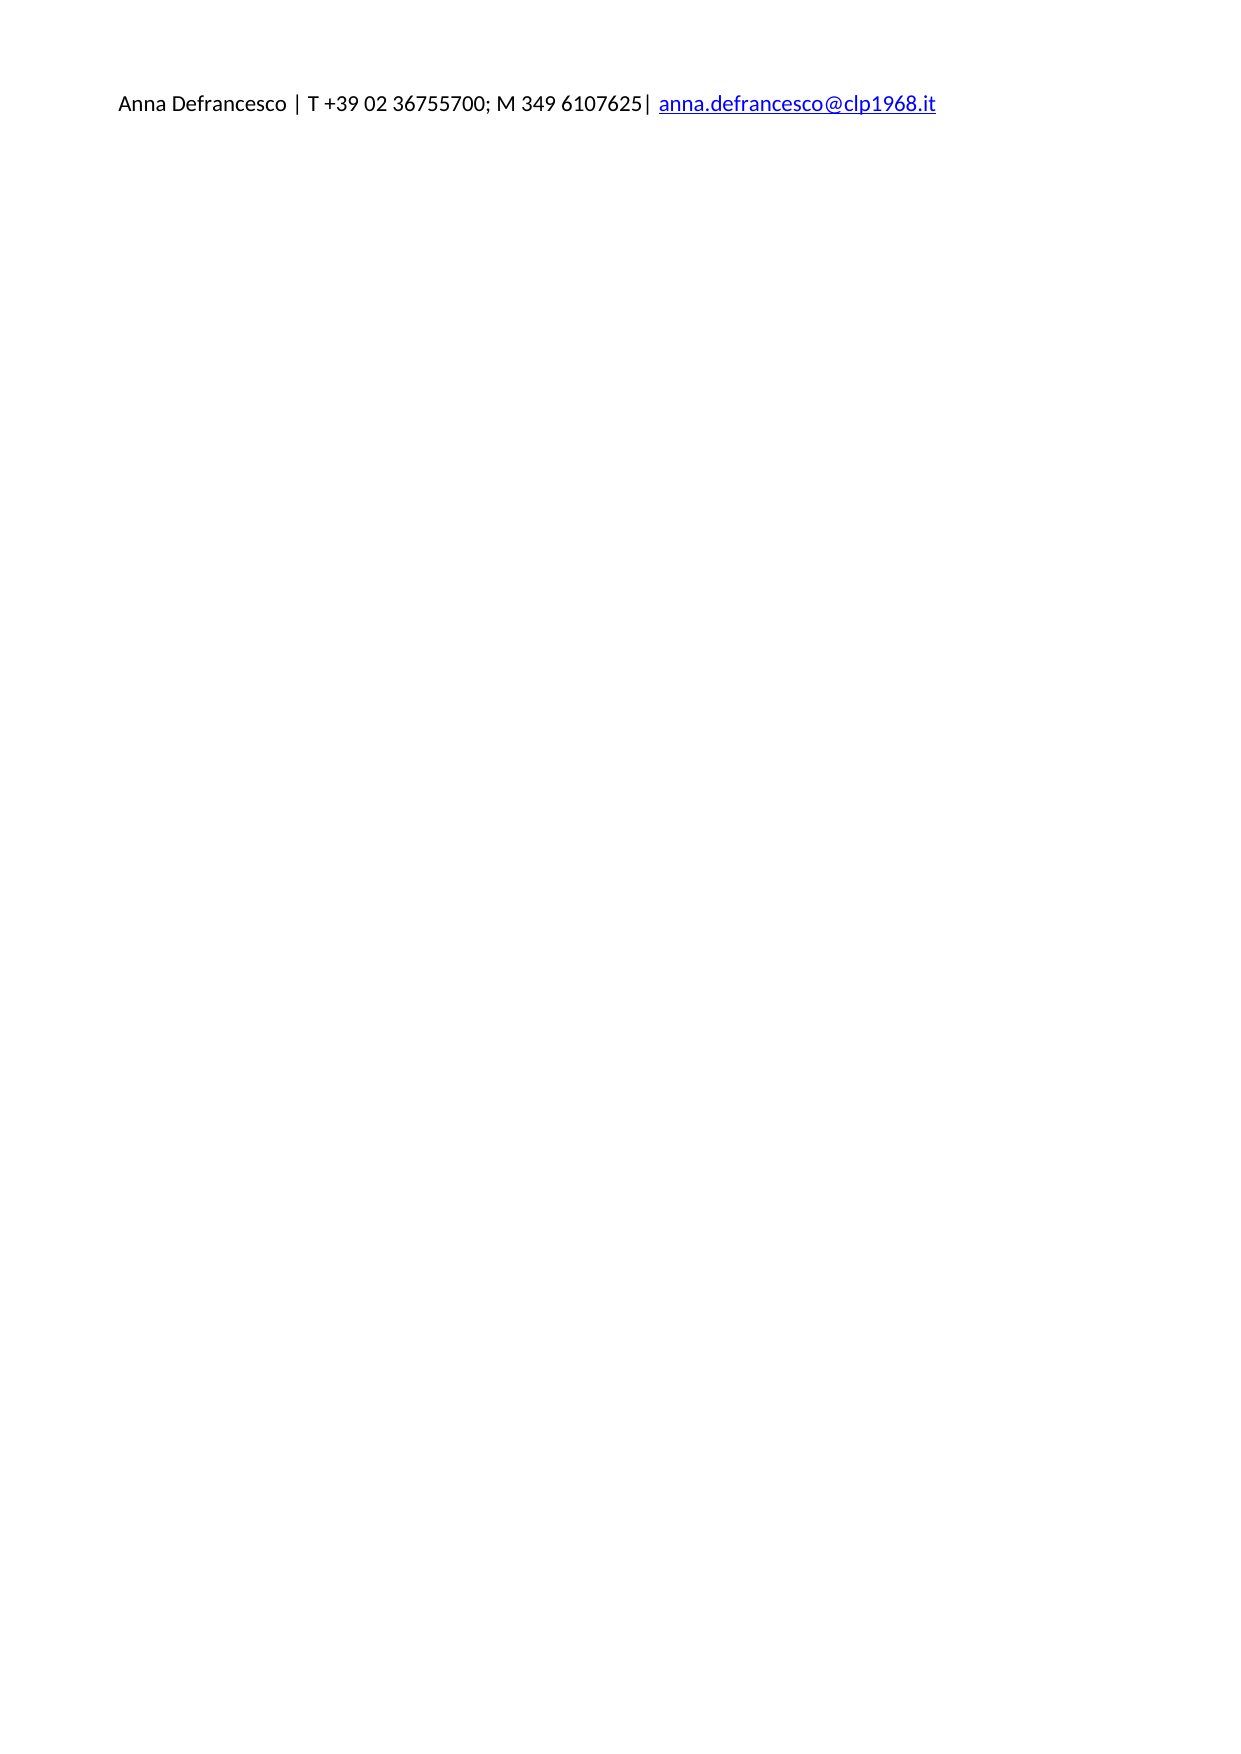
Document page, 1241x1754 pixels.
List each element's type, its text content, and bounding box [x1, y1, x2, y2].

text Anna Defrancesco | T +39 02 36755700; M 349 6107625| anna.defrancesco@clp1968.it [118, 89, 1122, 117]
